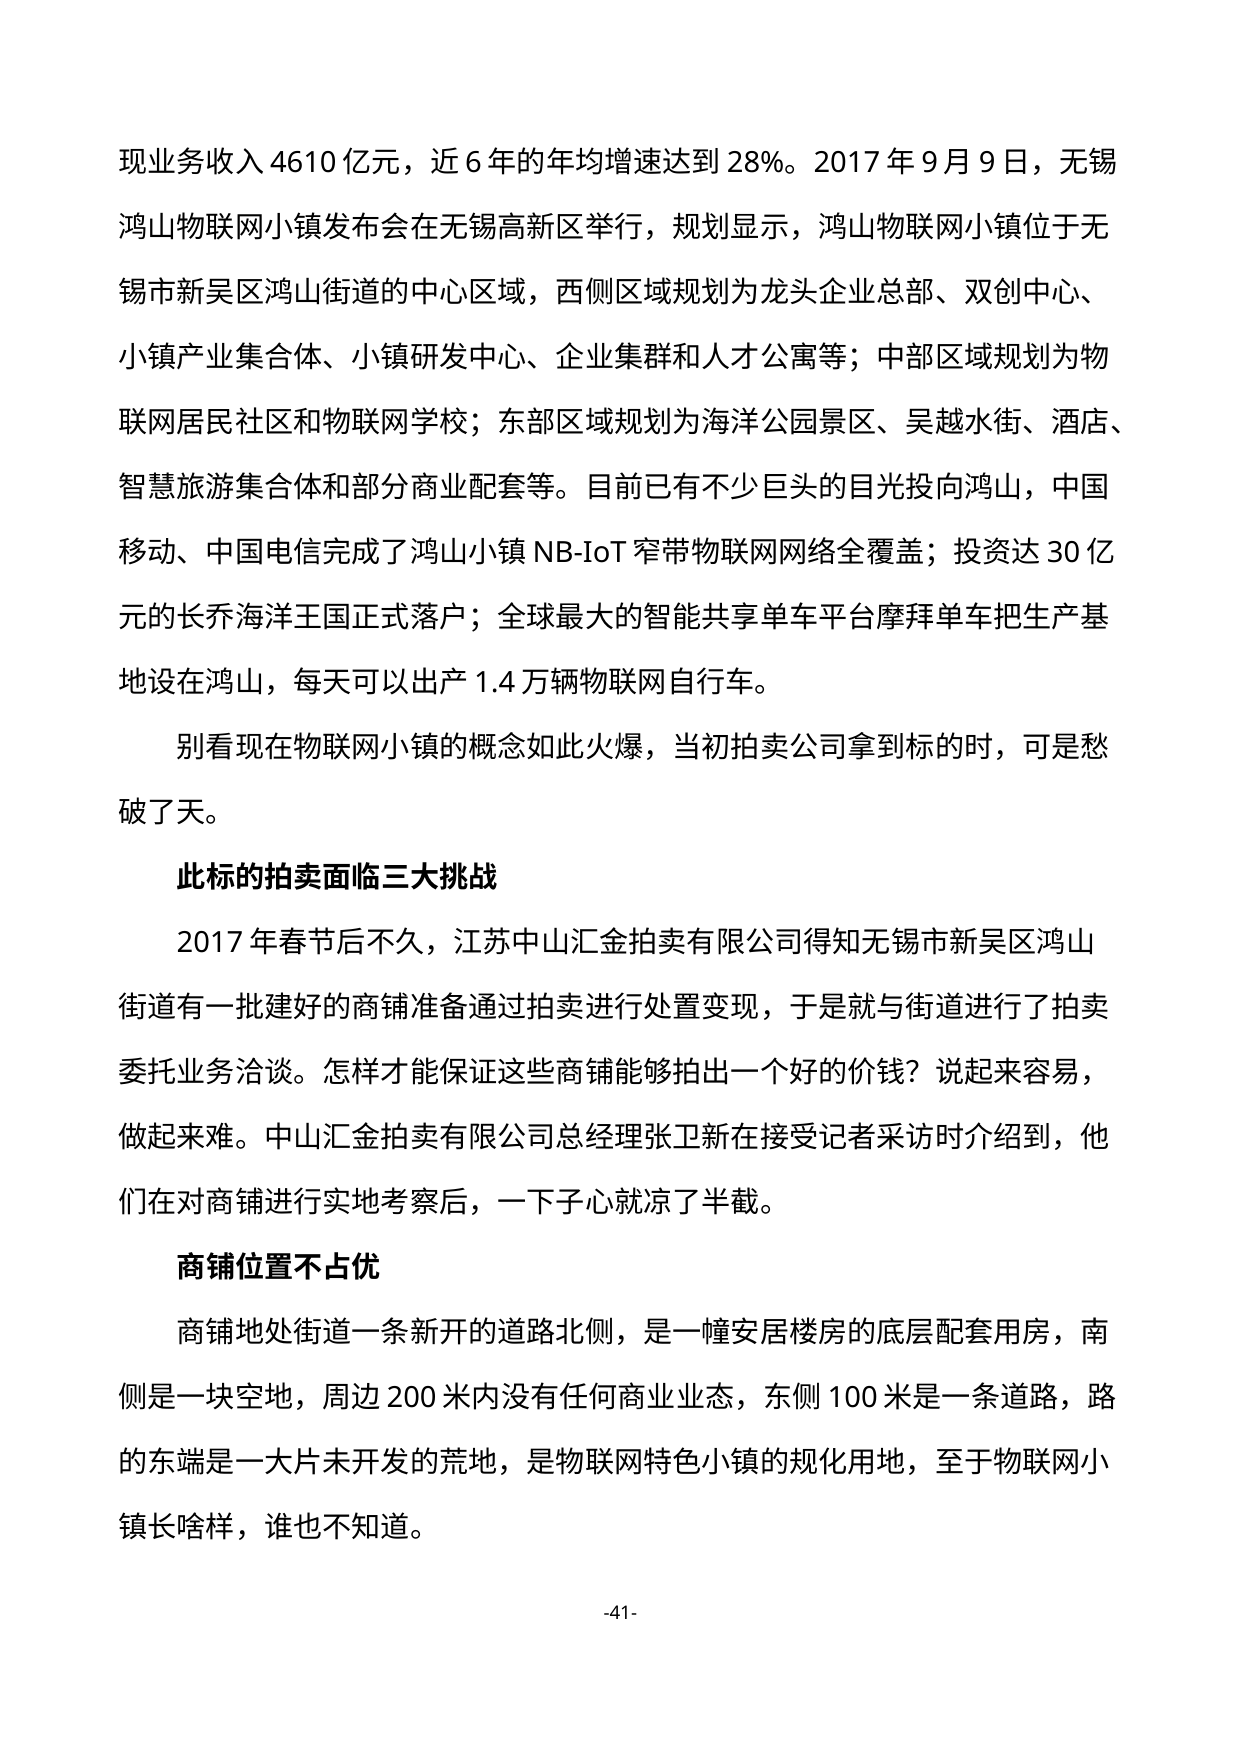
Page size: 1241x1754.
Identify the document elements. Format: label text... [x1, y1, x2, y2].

text 此标的拍卖面临三大挑战 [118, 843, 1122, 908]
text 别看现在物联网小镇的概念如此火爆，当初拍卖公司拿到标的时，可是愁破了天。 [118, 713, 1122, 843]
text 2017年春节后不久，江苏中山汇金拍卖有限公司得知无锡市新吴区鸿山街道有一批建好的商铺准备通过拍卖进行处置变现，于是就与街道进行了拍卖委托业务洽谈。怎样才能保证这些商铺能够拍出一个好的价钱？说起来容易，做起来难。中山汇金拍卖有限公司总经理张卫新在接受记者采访时介绍到，他们在对商铺进行实地考察后，一下子心就凉了半截。 [118, 908, 1122, 1233]
text 商铺地处街道一条新开的道路北侧，是一幢安居楼房的底层配套用房，南侧是一块空地，周边200米内没有任何商业业态，东侧100米是一条道路，路的东端是一大片未开发的荒地，是物联网特色小镇的规化用地，至于物联网小镇长啥样，谁也不知道。 [118, 1298, 1122, 1558]
text 商铺位置不占优 [118, 1233, 1122, 1298]
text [118, 128, 1122, 713]
